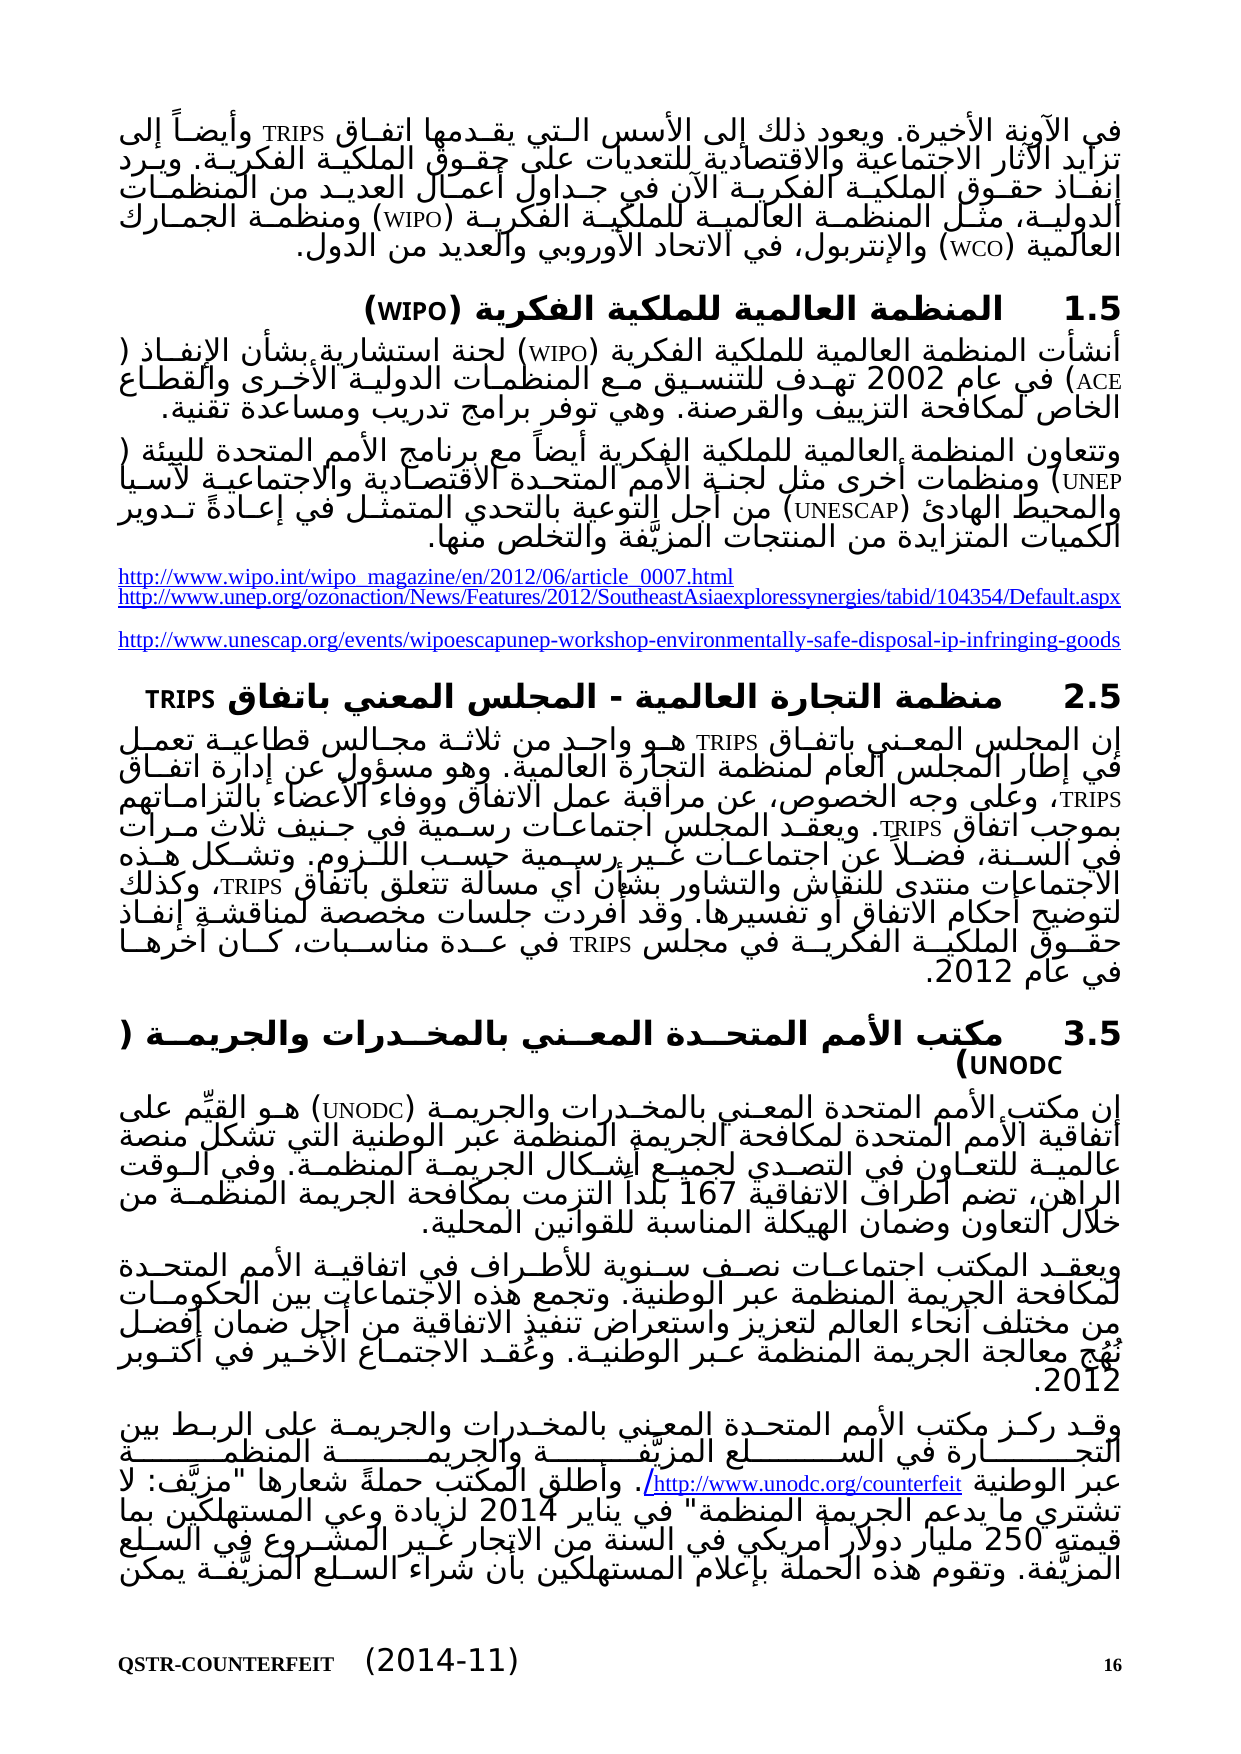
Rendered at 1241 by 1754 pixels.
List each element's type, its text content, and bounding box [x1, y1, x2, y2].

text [118, 1412, 1122, 1587]
text إن المجلس المعني باتفاق TRIPS هو واحد من ثلاثة مجالس قطاعية تعمل في إطار المجلس العام لمنظمة التجارة العالمية. وهو مسؤول عن إدارة اتفاق TRIPS، وعلى وجه الخصوص، عن مراقبة عمل الاتفاق ووفاء الأعضاء بالتزاماتهم بموجب اتفاق TRIPS. ويعقد المجلس اجتماعات رسمية في جنيف ثلاث مرات في السنة، فضلاً عن اجتماعات غير رسمية حسب اللزوم. وتشكل هذه الاجتماعات منتدى للنقاش والتشاور بشأن أي مسألة تتعلق باتفاق TRIPS، وكذلك لتوضيح أحكام الاتفاق أو تفسيرها. وقد أُفردت جلسات مخصصة لمناقشة إنفاذ حقوق الملكية الفكرية في مجلس TRIPS في عدة مناسبات، كان آخرها في عام 2012. [118, 727, 1122, 989]
text ويعقد المكتب اجتماعات نصف سنوية للأطراف في اتفاقية الأمم المتحدة لمكافحة الجريمة المنظمة عبر الوطنية. وتجمع هذه الاجتماعات بين الحكومات من مختلف أنحاء العالم لتعزيز واستعراض تنفيذ الاتفاقية من أجل ضمان أفضل نُهُج معالجة الجريمة المنظمة عبر الوطنية. وعُقد الاجتماع الأخير في أكتوبر 2012. [118, 1253, 1122, 1399]
text http://www.wipo.int/wipo_magazine/en/2012/06/article_0007.html http://www.unep.org/ozonaction/News/Features/2012/SoutheastAsiaexploressynergies/tabid/104354/Default.aspx http://www.unescap.org/events/wipoescapunep-workshop-environmentally-safe-disposal-ip-infringing-goods [118, 568, 1122, 652]
text أنشأت المنظمة العالمية للملكية الفكرية (WIPO) لجنة استشارية بشأن الإنفاذ (ACE) في عام 2002 تهدف للتنسيق مع المنظمات الدولية الأخرى والقطاع الخاص لمكافحة التزييف والقرصنة. وهي توفر برامج تدريب ومساعدة تقنية. [118, 339, 1122, 426]
subtitle 3.5 مكتب الأمم المتحدة المعني بالمخدرات والجريمة (UNODC) [118, 1021, 1122, 1083]
subtitle 2.5 منظمة التجارة العالمية - المجلس المعني باتفاق TRIPS [118, 683, 517, 714]
subtitle 1.5 المنظمة العالمية للملكية الفكرية (WIPO) [519, 295, 1122, 326]
subtitle 1.5 المنظمة العالمية للملكية الفكرية (WIPO) [118, 295, 544, 326]
text إن مكتب الأمم المتحدة المعني بالمخدرات والجريمة (UNODC) هو القيِّم على اتفاقية الأمم المتحدة لمكافحة الجريمة المنظمة عبر الوطنية التي تشكل منصة عالمية للتعاون في التصدي لجميع أشكال الجريمة المنظمة. وفي الوقت الراهن، تضم أطراف الاتفاقية 167 بلداً التزمت بمكافحة الجريمة المنظمة من خلال التعاون وضمان الهيكلة المناسبة للقوانين المحلية. [118, 1095, 1122, 1241]
text وتتعاون المنظمة العالمية للملكية الفكرية أيضاً مع برنامج الأمم المتحدة للبيئة (UNEP) ومنظمات أخرى مثل لجنة الأمم المتحدة الاقتصادية والاجتماعية لآسيا والمحيط الهادئ (UNESCAP) من أجل التوعية بالتحدي المتمثل في إعادةً تدوير الكميات المتزايدة من المنتجات المزيَّفة والتخلص منها. [118, 438, 1122, 555]
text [118, 118, 1122, 264]
subtitle 2.5 منظمة التجارة العالمية - المجلس المعني باتفاق TRIPS [486, 683, 1122, 714]
